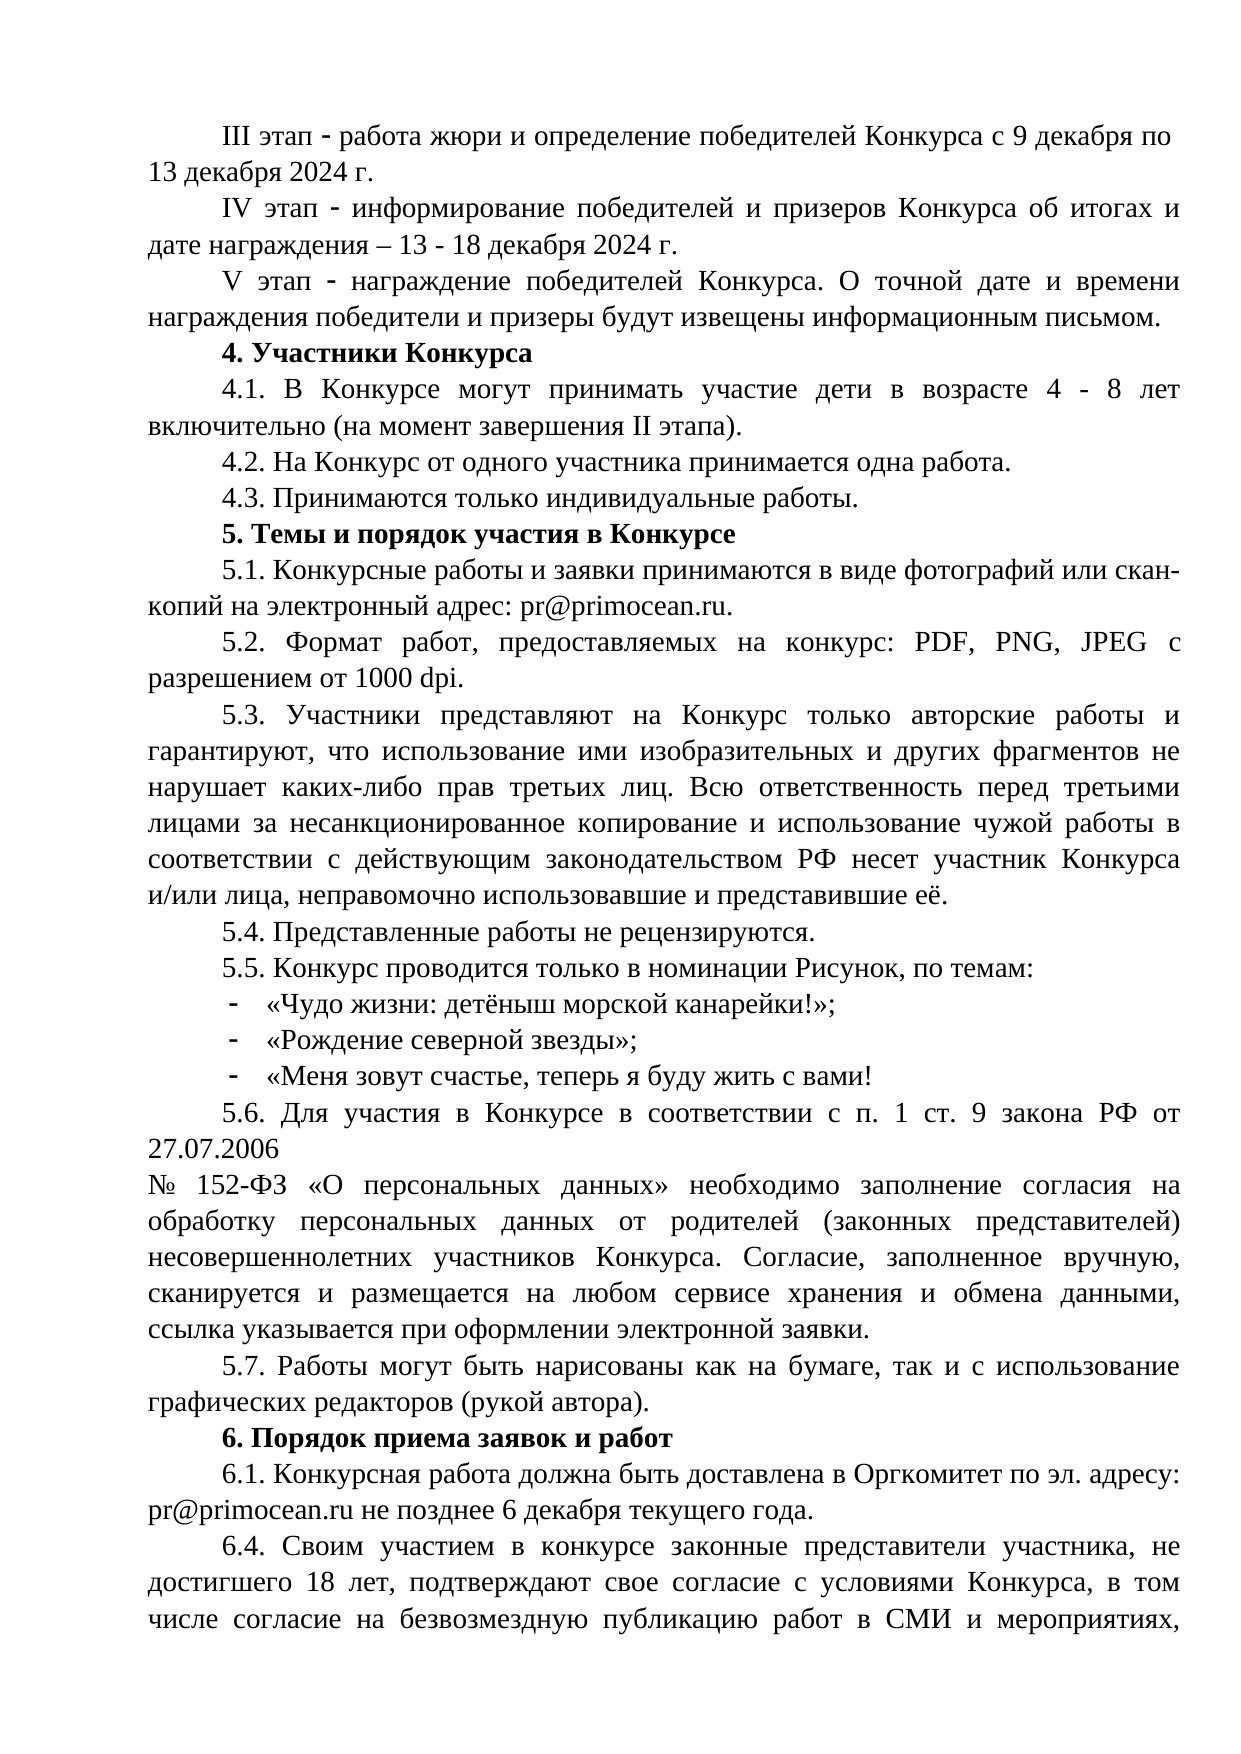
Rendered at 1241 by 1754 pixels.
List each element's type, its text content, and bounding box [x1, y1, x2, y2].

text 5.6. Для участия в Конкурсе в соответствии с п. 1 ст. 9 закона РФ от 27.07.2006 № 152-ФЗ «О персональных данных» необходимо заполнение согласия на обработку персональных данных от родителей (законных представителей) несовершеннолетних участников Конкурса. Согласие, заполненное вручную, сканируется и размещается на любом сервисе хранения и обмена данными, ссылка указывается при оформлении электронной заявки. [148, 1095, 1181, 1345]
text 4.1. В Конкурсе могут принимать участие дети в возрасте 4 - 8 лет включительно (на момент завершения II этапа). [148, 371, 1181, 441]
text 4.2. На Конкурс от одного участника принимается одна работа. [148, 444, 1181, 477]
text III этап работа жюри и определение победителей Конкурса с 9 декабря по 13 декабря 2024 г. [148, 118, 1181, 188]
text 5. Темы и порядок участия в Конкурсе [148, 516, 1181, 549]
list «Рождение северной звезды»; [228, 1022, 1181, 1056]
text V этап награждение победителей Конкурса. О точной дате и времени награждения победители и призеры будут извещены информационным письмом. [148, 263, 1181, 333]
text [148, 1528, 1181, 1634]
text 6.1. Конкурсная работа должна быть доставлена в Оргкомитет по эл. адресу: pr@primocean.ru не позднее 6 декабря текущего года. [148, 1456, 1181, 1526]
text 4. Участники Конкурса [148, 335, 1181, 369]
text 4.3. Принимаются только индивидуальные работы. [148, 480, 1181, 513]
text 5.7. Работы могут быть нарисованы как на бумаге, так и с использование графических редакторов (рукой автора). [148, 1348, 1181, 1417]
text 6. Порядок приема заявок и работ [148, 1420, 1181, 1453]
text 5.4. Представленные работы не рецензируются. [148, 914, 1181, 947]
list «Чудо жизни: детёныш морской канарейки!»; [228, 986, 1181, 1019]
list «Меня зовут счастье, теперь я буду жить с вами! [228, 1058, 1181, 1092]
text 5.3. Участники представляют на Конкурс только авторские работы и гарантируют, что использование ими изобразительных и других фрагментов не нарушает каких-либо прав третьих лиц. Всю ответственность перед третьими лицами за несанкционированное копирование и использование чужой работы в соответствии с действующим законодательством РФ несет участник Конкурса и/или лица, неправомочно использовавшие и представившие её. [148, 697, 1181, 911]
text 5.5. Конкурс проводится только в номинации Рисунок, по темам: [148, 950, 1181, 983]
text IV этап информирование победителей и призеров Конкурса об итогах и дате награждения – 13 - 18 декабря 2024 г. [148, 191, 1181, 260]
text 5.2. Формат работ, предоставляемых на конкурс: PDF, PNG, JPEG с разрешением от 1000 dpi. [148, 624, 1181, 694]
text 5.1. Конкурсные работы и заявки принимаются в виде фотографий или скан-копий на электронный адрес: pr@primocean.ru. [148, 552, 1181, 622]
